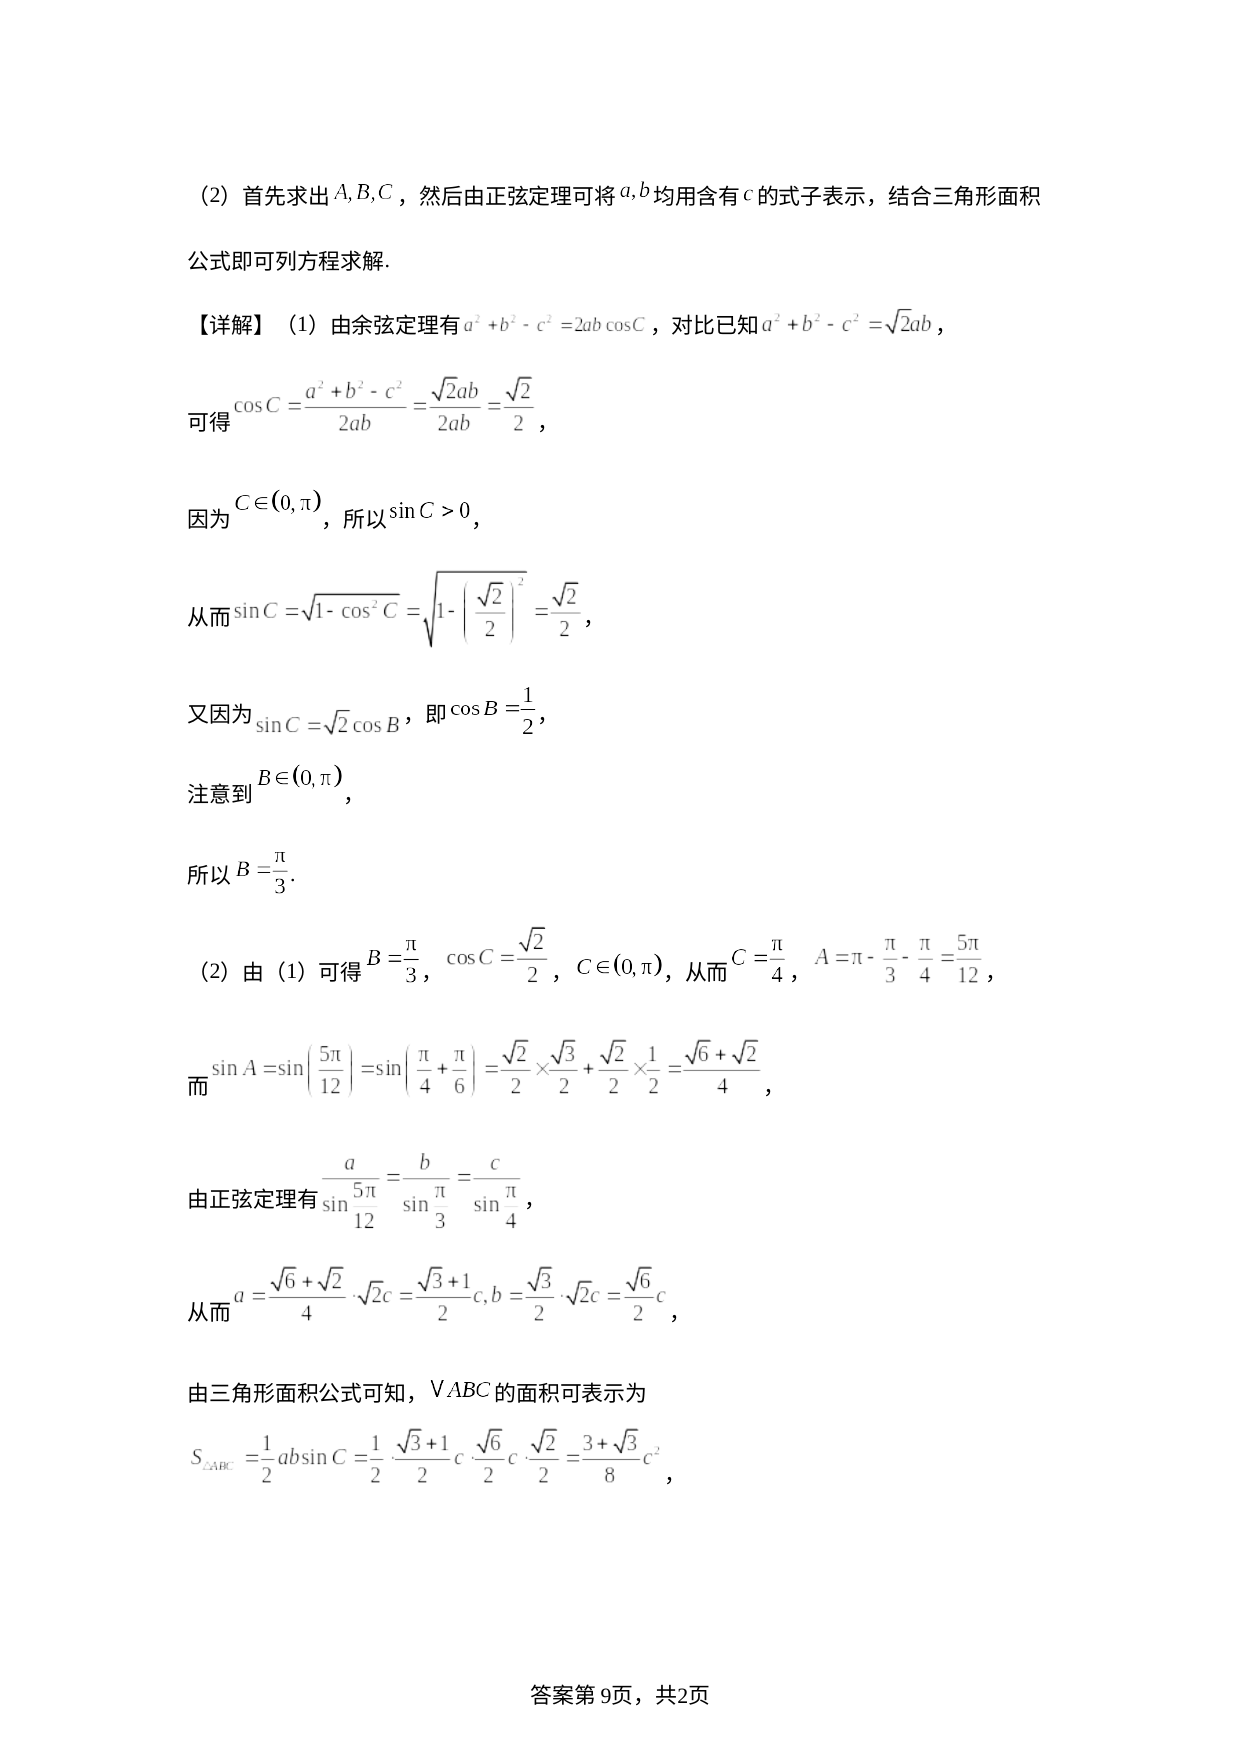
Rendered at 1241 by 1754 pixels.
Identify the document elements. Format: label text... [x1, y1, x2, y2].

text 由正弦定理有， [187, 1149, 1053, 1247]
text 所以. [187, 842, 1053, 907]
text 而， [187, 1036, 1053, 1133]
text 又因为，即， [187, 680, 1053, 745]
text 注意到， [187, 761, 1053, 826]
text 从而， [187, 1262, 1053, 1360]
text 由三角形面积公式可知，的面积可表示为 [187, 1376, 1053, 1408]
text 【详解】（1）由余弦定理有，对比已知， [187, 292, 1053, 357]
text （2）首先求出，然后由正弦定理可将均用含有的式子表示，结合三角形面积公式即可列方程求解. [187, 162, 1053, 276]
text ， [187, 1424, 1053, 1522]
text 从而， [187, 567, 1053, 664]
text 可得， [187, 372, 1053, 470]
text 因为，所以， [187, 486, 1053, 551]
text （2）由（1）可得，，，从而，， [187, 922, 1053, 1020]
